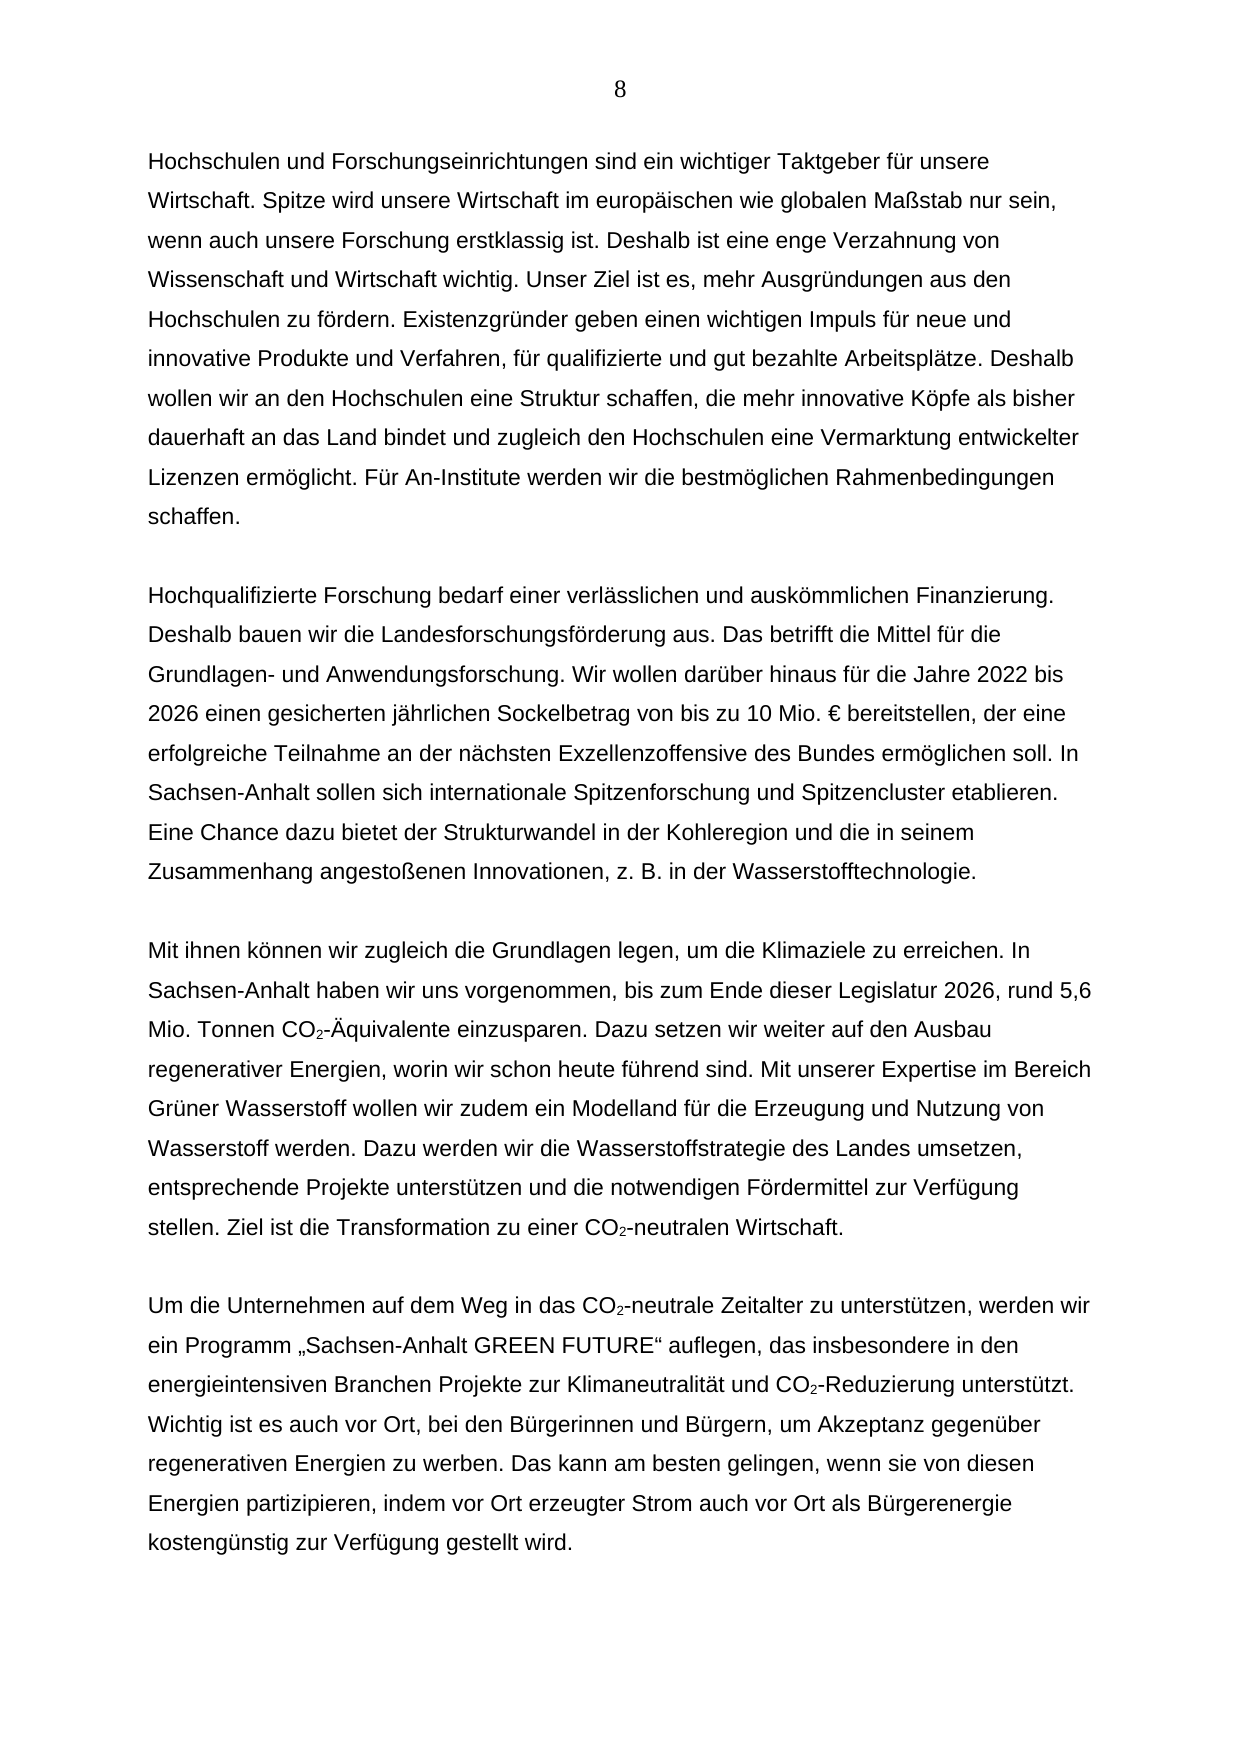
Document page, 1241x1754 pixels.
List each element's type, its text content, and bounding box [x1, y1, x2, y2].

text Hochschulen und Forschungseinrichtungen sind ein wichtiger Taktgeber für unsere Wirtschaft. Spitze wird unsere Wirtschaft im europäischen wie globalen Maßstab nur sein, wenn auch unsere Forschung erstklassig ist. Deshalb ist eine enge Verzahnung von Wissenschaft und Wirtschaft wichtig. Unser Ziel ist es, mehr Ausgründungen aus den Hochschulen zu fördern. Existenzgründer geben einen wichtigen Impuls für neue und innovative Produkte und Verfahren, für qualifizierte und gut bezahlte Arbeitsplätze. Deshalb wollen wir an den Hochschulen eine Struktur schaffen, die mehr innovative Köpfe als bisher dauerhaft an das Land bindet und zugleich den Hochschulen eine Vermarktung entwickelter Lizenzen ermöglicht. Für An-Institute werden wir die bestmöglichen Rahmenbedingungen schaffen. [148, 148, 1093, 529]
text Hochqualifizierte Forschung bedarf einer verlässlichen und auskömmlichen Finanzierung. Deshalb bauen wir die Landesforschungsförderung aus. Das betrifft die Mittel für die Grundlagen- und Anwendungsforschung. Wir wollen darüber hinaus für die Jahre 2022 bis 2026 einen gesicherten jährlichen Sockelbetrag von bis zu 10 Mio. € bereitstellen, der eine erfolgreiche Teilnahme an der nächsten Exzellenzoffensive des Bundes ermöglichen soll. In Sachsen-Anhalt sollen sich internationale Spitzenforschung und Spitzencluster etablieren. Eine Chance dazu bietet der Strukturwandel in der Kohleregion und die in seinem Zusammenhang angestoßenen Innovationen, z. B. in der Wasserstofftechnologie. [148, 582, 1093, 884]
text Um die Unternehmen auf dem Weg in das CO2-neutrale Zeitalter zu unterstützen, werden wir ein Programm „Sachsen-Anhalt GREEN FUTURE“ auflegen, das insbesondere in den energieintensiven Branchen Projekte zur Klimaneutralität und CO2-Reduzierung unterstützt. Wichtig ist es auch vor Ort, bei den Bürgerinnen und Bürgern, um Akzeptanz gegenüber regenerativen Energien zu werben. Das kann am besten gelingen, wenn sie von diesen Energien partizipieren, indem vor Ort erzeugter Strom auch vor Ort als Bürgerenergie kostengünstig zur Verfügung gestellt wird. [148, 1292, 1093, 1556]
text Mit ihnen können wir zugleich die Grundlagen legen, um die Klimaziele zu erreichen. In Sachsen-Anhalt haben wir uns vorgenommen, bis zum Ende dieser Legislatur 2026, rund 5,6 Mio. Tonnen CO2-Äquivalente einzusparen. Dazu setzen wir weiter auf den Ausbau regenerativer Energien, worin wir schon heute führend sind. Mit unserer Expertise im Bereich Grüner Wasserstoff wollen wir zudem ein Modelland für die Erzeugung und Nutzung von Wasserstoff werden. Dazu werden wir die Wasserstoffstrategie des Landes umsetzen, entsprechende Projekte unterstützen und die notwendigen Fördermittel zur Verfügung stellen. Ziel ist die Transformation zu einer CO2-neutralen Wirtschaft. [148, 937, 1093, 1240]
